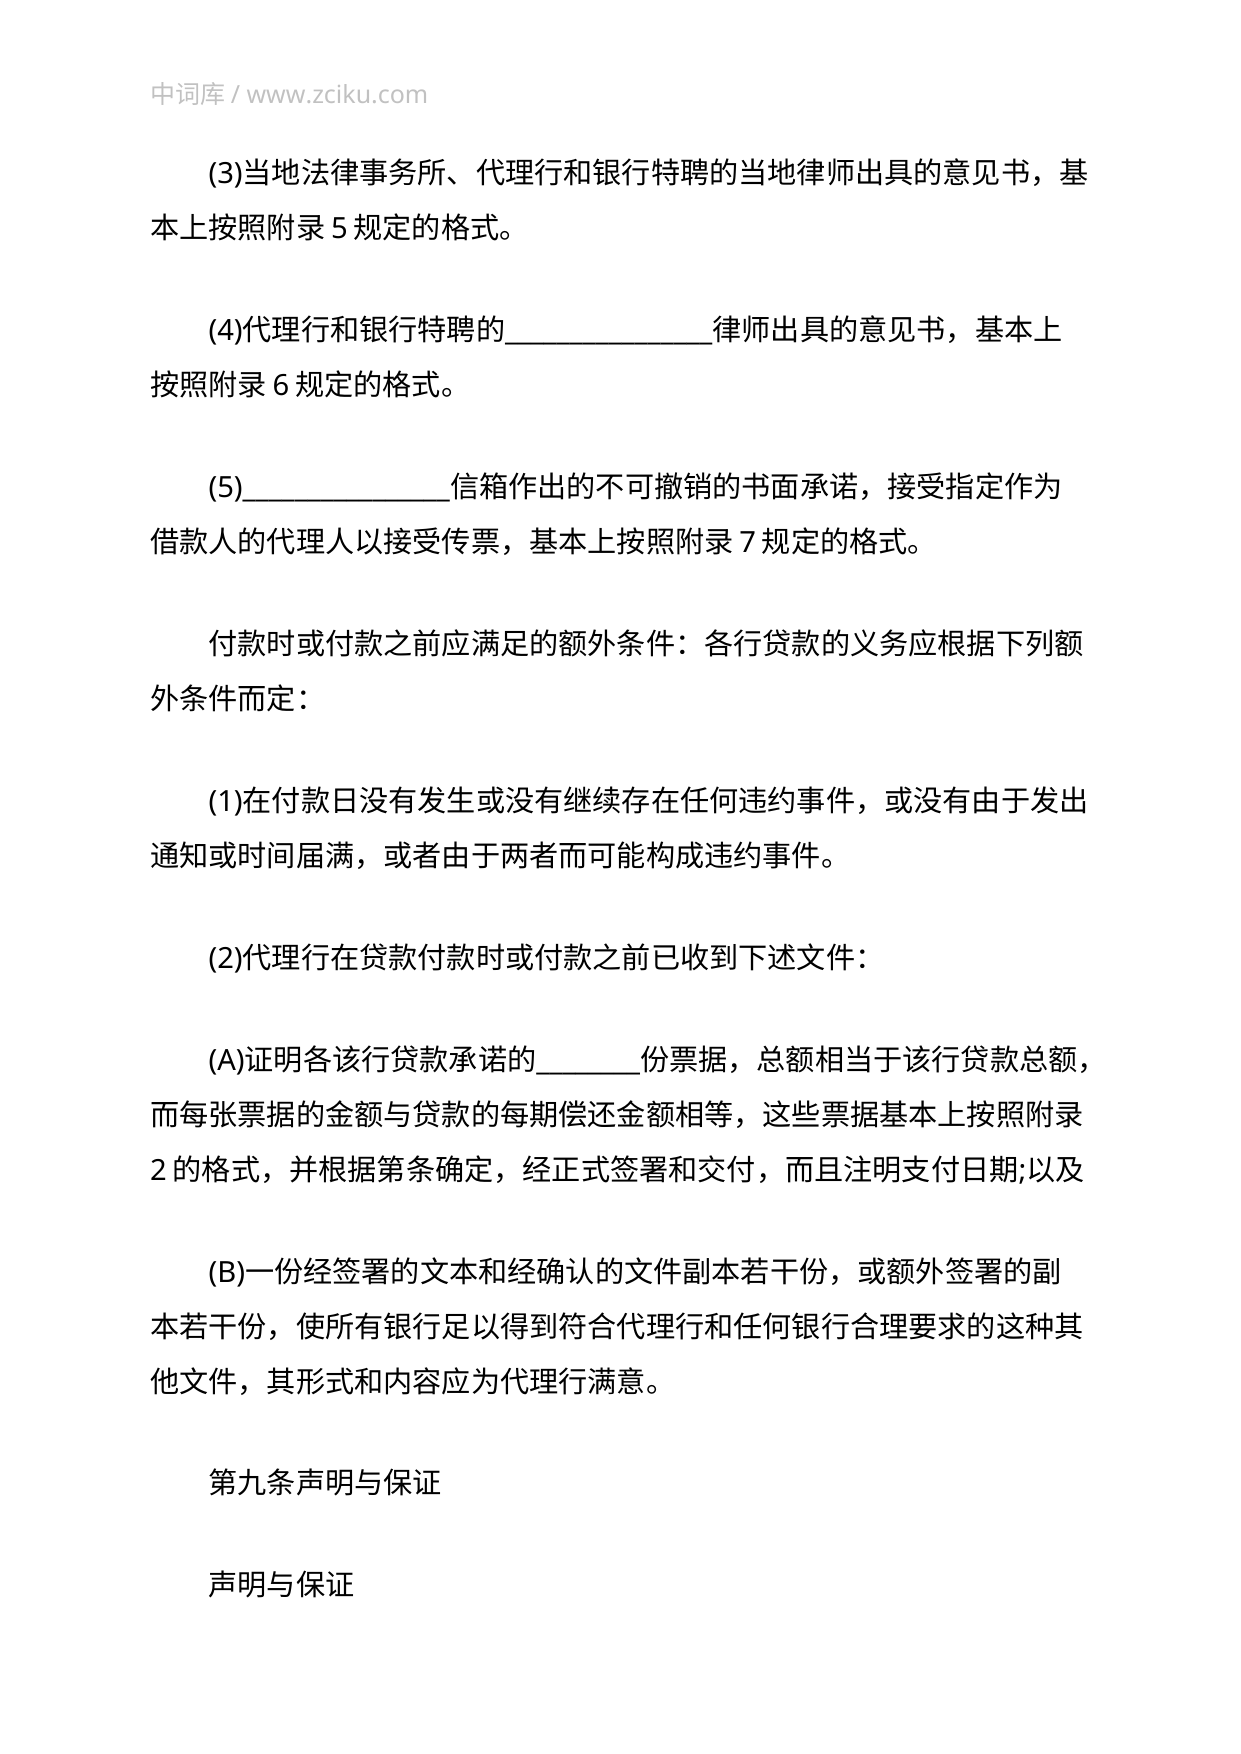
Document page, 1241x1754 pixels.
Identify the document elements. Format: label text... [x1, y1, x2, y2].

text (5)________________信箱作出的不可撤销的书面承诺，接受指定作为借款人的代理人以接受传票，基本上按照附录7规定的格式。 [150, 464, 1090, 561]
text (2)代理行在贷款付款时或付款之前已收到下述文件： [150, 934, 1090, 977]
text 第九条声明与保证 [150, 1460, 1090, 1502]
text (4)代理行和银行特聘的________________律师出具的意见书，基本上按照附录6规定的格式。 [150, 307, 1090, 404]
text 声明与保证 [150, 1562, 1090, 1604]
text (A)证明各该行贷款承诺的________份票据，总额相当于该行贷款总额，而每张票据的金额与贷款的每期偿还金额相等，这些票据基本上按照附录2的格式，并根据第条确定，经正式签署和交付，而且注明支付日期;以及 [150, 1036, 1090, 1189]
text 付款时或付款之前应满足的额外条件：各行贷款的义务应根据下列额外条件而定： [150, 621, 1090, 718]
text (1)在付款日没有发生或没有继续存在任何违约事件，或没有由于发出通知或时间届满，或者由于两者而可能构成违约事件。 [150, 778, 1090, 875]
text (3)当地法律事务所、代理行和银行特聘的当地律师出具的意见书，基本上按照附录5规定的格式。 [150, 150, 1090, 247]
text (B)一份经签署的文本和经确认的文件副本若干份，或额外签署的副本若干份，使所有银行足以得到符合代理行和任何银行合理要求的这种其他文件，其形式和内容应为代理行满意。 [150, 1248, 1090, 1400]
